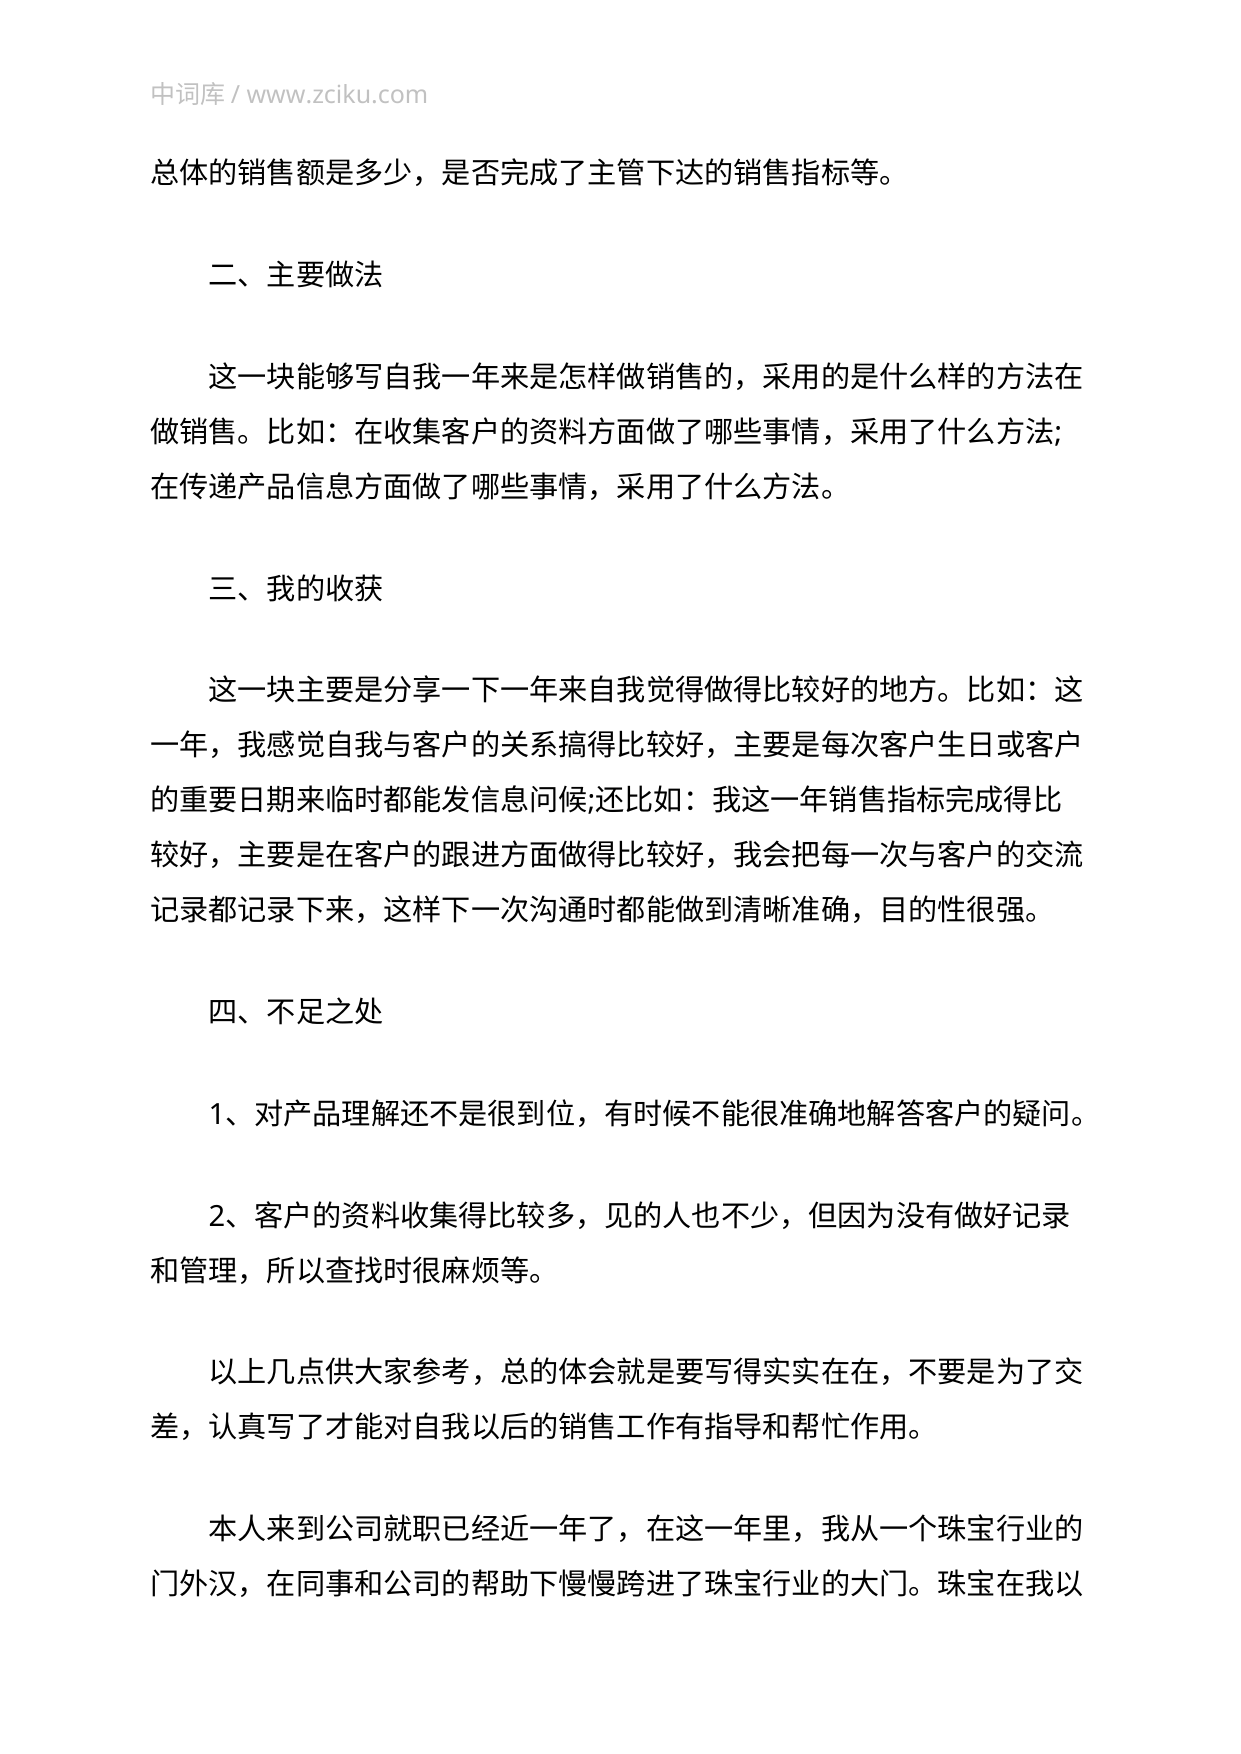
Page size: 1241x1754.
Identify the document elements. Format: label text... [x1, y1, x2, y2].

text 二、主要做法 [150, 252, 1090, 294]
text 1、对产品理解还不是很到位，有时候不能很准确地解答客户的疑问。 [150, 1090, 1090, 1133]
text 这一块能够写自我一年来是怎样做销售的，采用的是什么样的方法在做销售。比如：在收集客户的资料方面做了哪些事情，采用了什么方法;在传递产品信息方面做了哪些事情，采用了什么方法。 [150, 353, 1090, 506]
text 以上几点供大家参考，总的体会就是要写得实实在在，不要是为了交差，认真写了才能对自我以后的销售工作有指导和帮忙作用。 [150, 1349, 1090, 1446]
text 四、不足之处 [150, 988, 1090, 1031]
text 三、我的收获 [150, 565, 1090, 607]
text 这一块主要是分享一下一年来自我觉得做得比较好的地方。比如：这一年，我感觉自我与客户的关系搞得比较好，主要是每次客户生日或客户的重要日期来临时都能发信息问候;还比如：我这一年销售指标完成得比较好，主要是在客户的跟进方面做得比较好，我会把每一次与客户的交流记录都记录下来，这样下一次沟通时都能做到清晰准确，目的性很强。 [150, 667, 1090, 929]
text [150, 1506, 1090, 1603]
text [150, 150, 1090, 192]
text 2、客户的资料收集得比较多，见的人也不少，但因为没有做好记录和管理，所以查找时很麻烦等。 [150, 1192, 1090, 1289]
